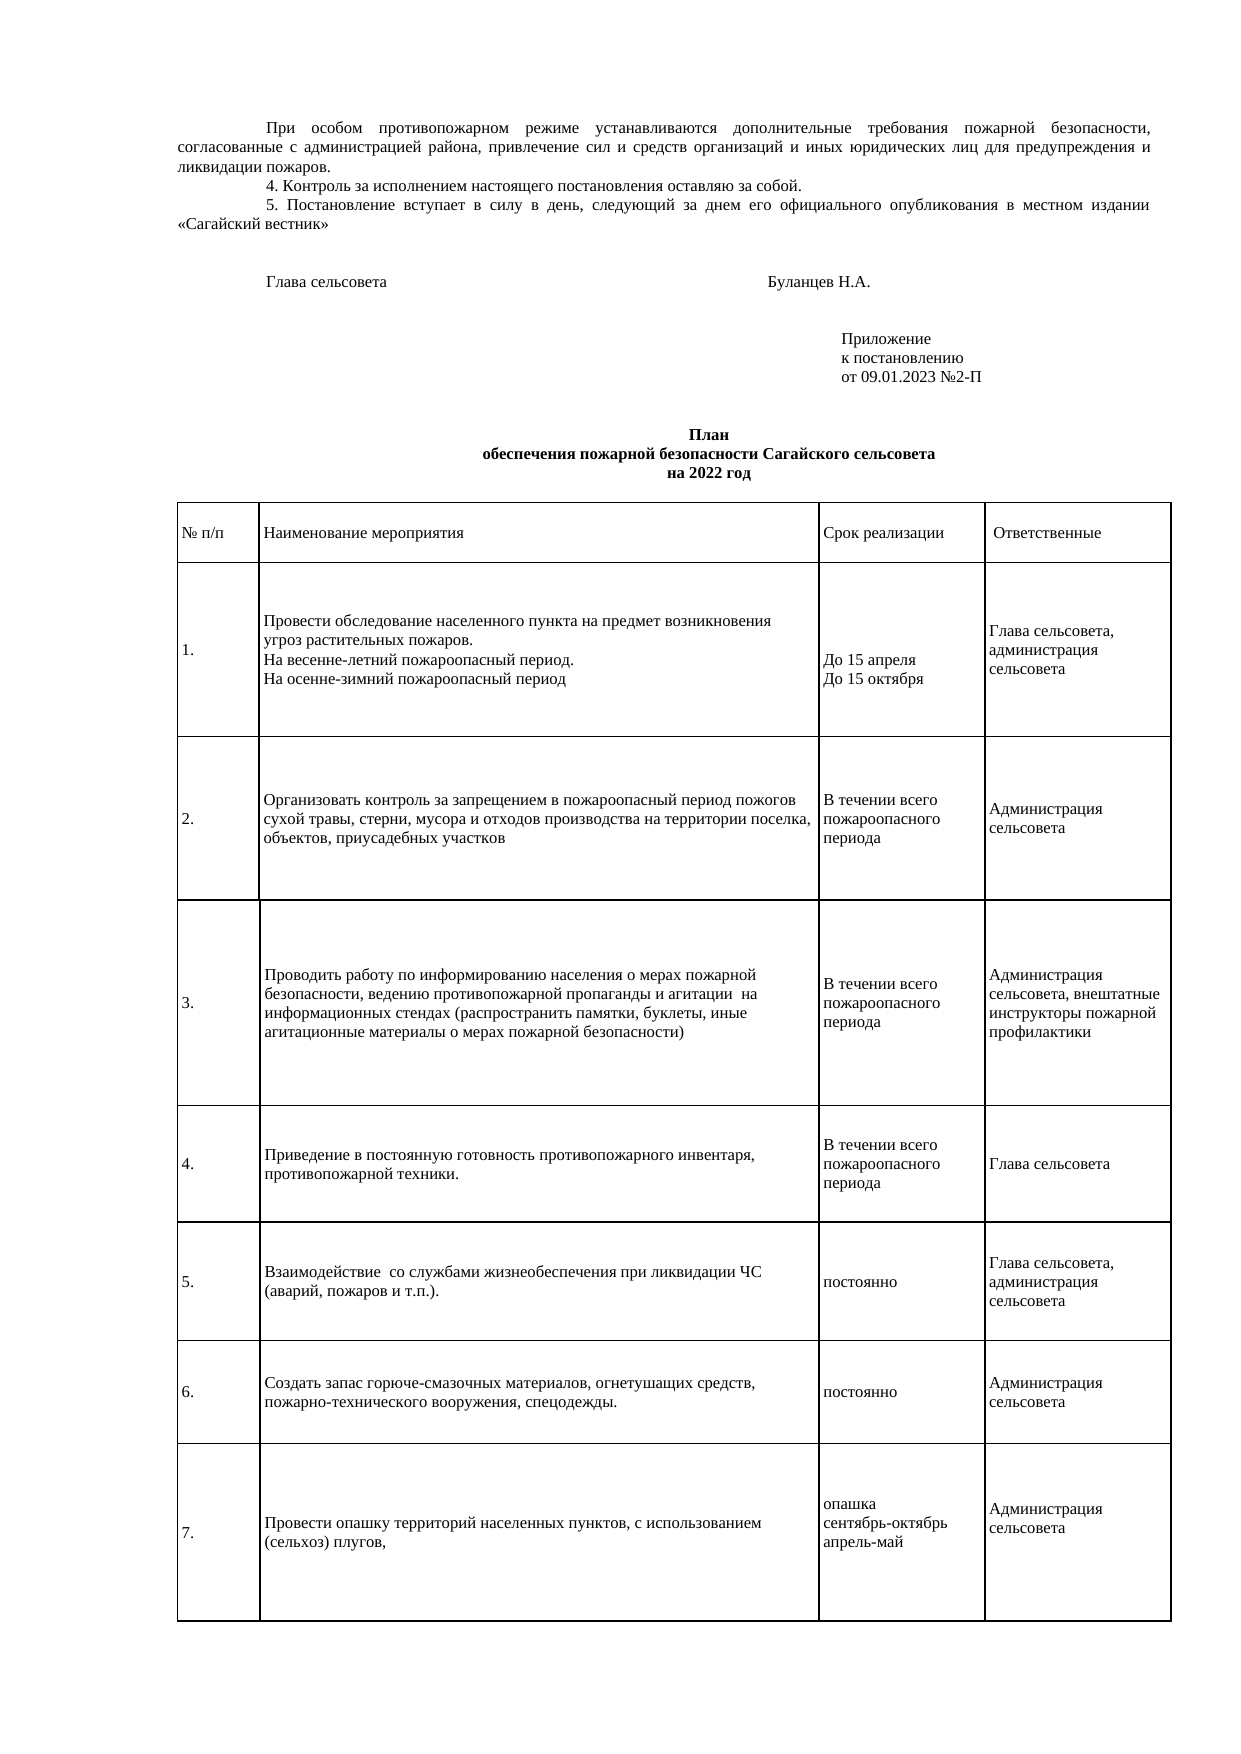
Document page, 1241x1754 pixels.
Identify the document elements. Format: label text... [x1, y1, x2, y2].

table_cell Провести обследование населенного пункта на предмет возникновения угроз растительных пожаров. На весенне-летний пожароопасный период. На осенне-зимний пожароопасный период [260, 563, 818, 736]
table_cell Администрация сельсовета [986, 737, 1170, 899]
table_cell 6. [178, 1341, 259, 1442]
table_cell Глава сельсовета, администрация сельсовета [986, 563, 1170, 736]
text обеспечения пожарной безопасности Сагайского сельсовета [177, 444, 1152, 463]
table_cell постоянно [820, 1341, 984, 1442]
table_header Наименование мероприятия [260, 503, 818, 562]
table_cell Приведение в постоянную готовность противопожарного инвентаря, противопожарной техники. [261, 1106, 818, 1221]
text к постановлению [841, 348, 1152, 367]
table_cell Организовать контроль за запрещением в пожароопасный период пожогов сухой травы, стерни, мусора и отходов производства на территории поселка, объектов, приусадебных участков [260, 737, 818, 899]
table_cell Администрация сельсовета, внештатные инструкторы пожарной профилактики [986, 901, 1170, 1105]
text При особом противопожарном режиме устанавливаются дополнительные требования пожарной безопасности, согласованные с администрацией района, привлечение сил и средств организаций и иных юридических лиц для предупреждения и ликвидации пожаров. [177, 118, 1152, 176]
text на 2022 год [177, 463, 1152, 482]
table_cell Администрация сельсовета [986, 1341, 1170, 1442]
table_cell В течении всего пожароопасного периода [820, 901, 984, 1105]
table_cell 1. [178, 563, 258, 736]
table_cell В течении всего пожароопасного периода [820, 1106, 984, 1221]
table_cell В течении всего пожароопасного периода [820, 737, 984, 899]
table_cell 4. [178, 1106, 259, 1221]
table_cell Взаимодействие со службами жизнеобеспечения при ликвидации ЧС (аварий, пожаров и т.п.). [261, 1223, 818, 1340]
text 4. Контроль за исполнением настоящего постановления оставляю за собой. [177, 176, 1152, 195]
text Глава сельсовета Буланцев Н.А. [177, 271, 1152, 291]
table_cell Проводить работу по информированию населения о мерах пожарной безопасности, ведению противопожарной пропаганды и агитации на информационных стендах (распространить памятки, буклеты, иные агитационные материалы о мерах пожарной безопасности) [261, 901, 818, 1105]
table_cell 7. [178, 1444, 259, 1620]
table_header № п/п [178, 503, 258, 562]
text Приложение [841, 329, 1152, 348]
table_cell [986, 1444, 1170, 1620]
text от 09.01.2023 №2-П [841, 367, 1152, 386]
text План [177, 425, 1152, 444]
table_cell 2. [178, 737, 258, 899]
table_cell До 15 апреля До 15 октября [820, 563, 984, 736]
table_header Ответственные [986, 503, 1170, 562]
table_cell Провести опашку территорий населенных пунктов, с использованием (сельхоз) плугов, [261, 1444, 818, 1620]
table_cell 3. [178, 901, 259, 1105]
table_cell Создать запас горюче-смазочных материалов, огнетушащих средств, пожарно-технического вооружения, спецодежды. [261, 1341, 818, 1442]
table_cell опашка сентябрь-октябрь апрель-май [820, 1444, 984, 1620]
table_cell 5. [178, 1223, 259, 1340]
text 5. Постановление вступает в силу в день, следующий за днем его официального опубликования в местном издании «Сагайский вестник» [177, 195, 1152, 233]
table_cell постоянно [820, 1223, 984, 1340]
table_cell Глава сельсовета [986, 1106, 1170, 1221]
table_header Срок реализации [820, 503, 984, 562]
table_cell Глава сельсовета, администрация сельсовета [986, 1223, 1170, 1340]
